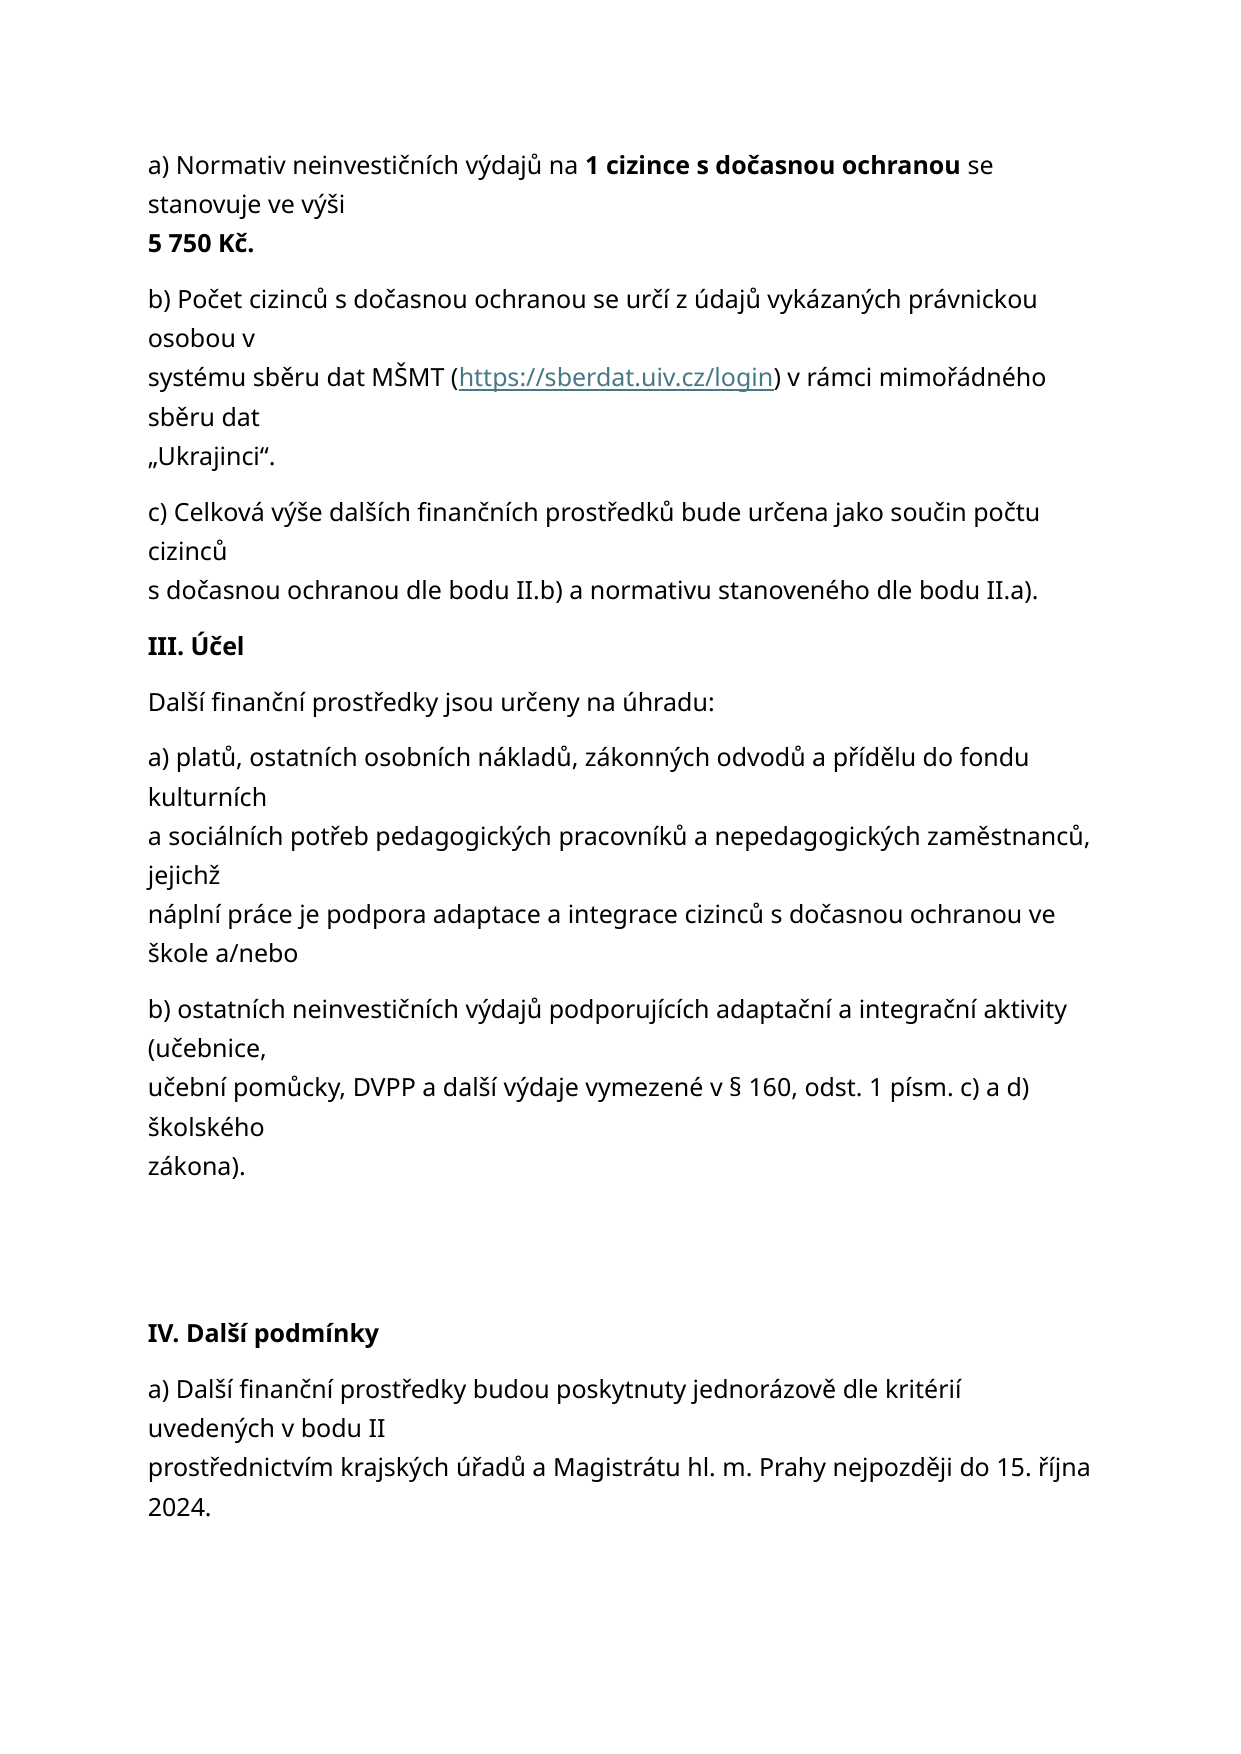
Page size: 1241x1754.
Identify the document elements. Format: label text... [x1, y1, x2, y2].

text Další finanční prostředky jsou určeny na úhradu: [148, 684, 1093, 718]
text b) Počet cizinců s dočasnou ochranou se určí z údajů vykázaných právnickou osobou v systému sběru dat MŠMT (https://sberdat.uiv.cz/login) v rámci mimořádného sběru dat „Ukrajinci“. [148, 282, 1093, 472]
text b) ostatních neinvestičních výdajů podporujících adaptační a integrační aktivity (učebnice, učební pomůcky, DVPP a další výdaje vymezené v § 160, odst. 1 písm. c) a d) školského zákona). [148, 992, 1093, 1182]
text III. Účel [148, 628, 1093, 662]
text c) Celková výše dalších finančních prostředků bude určena jako součin počtu cizinců s dočasnou ochranou dle bodu II.b) a normativu stanoveného dle bodu II.a). [148, 494, 1093, 607]
text IV. Další podmínky [148, 1316, 1093, 1350]
text a) platů, ostatních osobních nákladů, zákonných odvodů a přídělu do fondu kulturních a sociálních potřeb pedagogických pracovníků a nepedagogických zaměstnanců, jejichž náplní práce je podpora adaptace a integrace cizinců s dočasnou ochranou ve škole a/nebo [148, 740, 1093, 970]
text a) Další finanční prostředky budou poskytnuty jednorázově dle kritérií uvedených v bodu II prostřednictvím krajských úřadů a Magistrátu hl. m. Prahy nejpozději do 15. října 2024. [148, 1372, 1093, 1523]
text a) Normativ neinvestičních výdajů na 1 cizince s dočasnou ochranou se stanovuje ve výši 5 750 Kč. [148, 148, 1093, 260]
